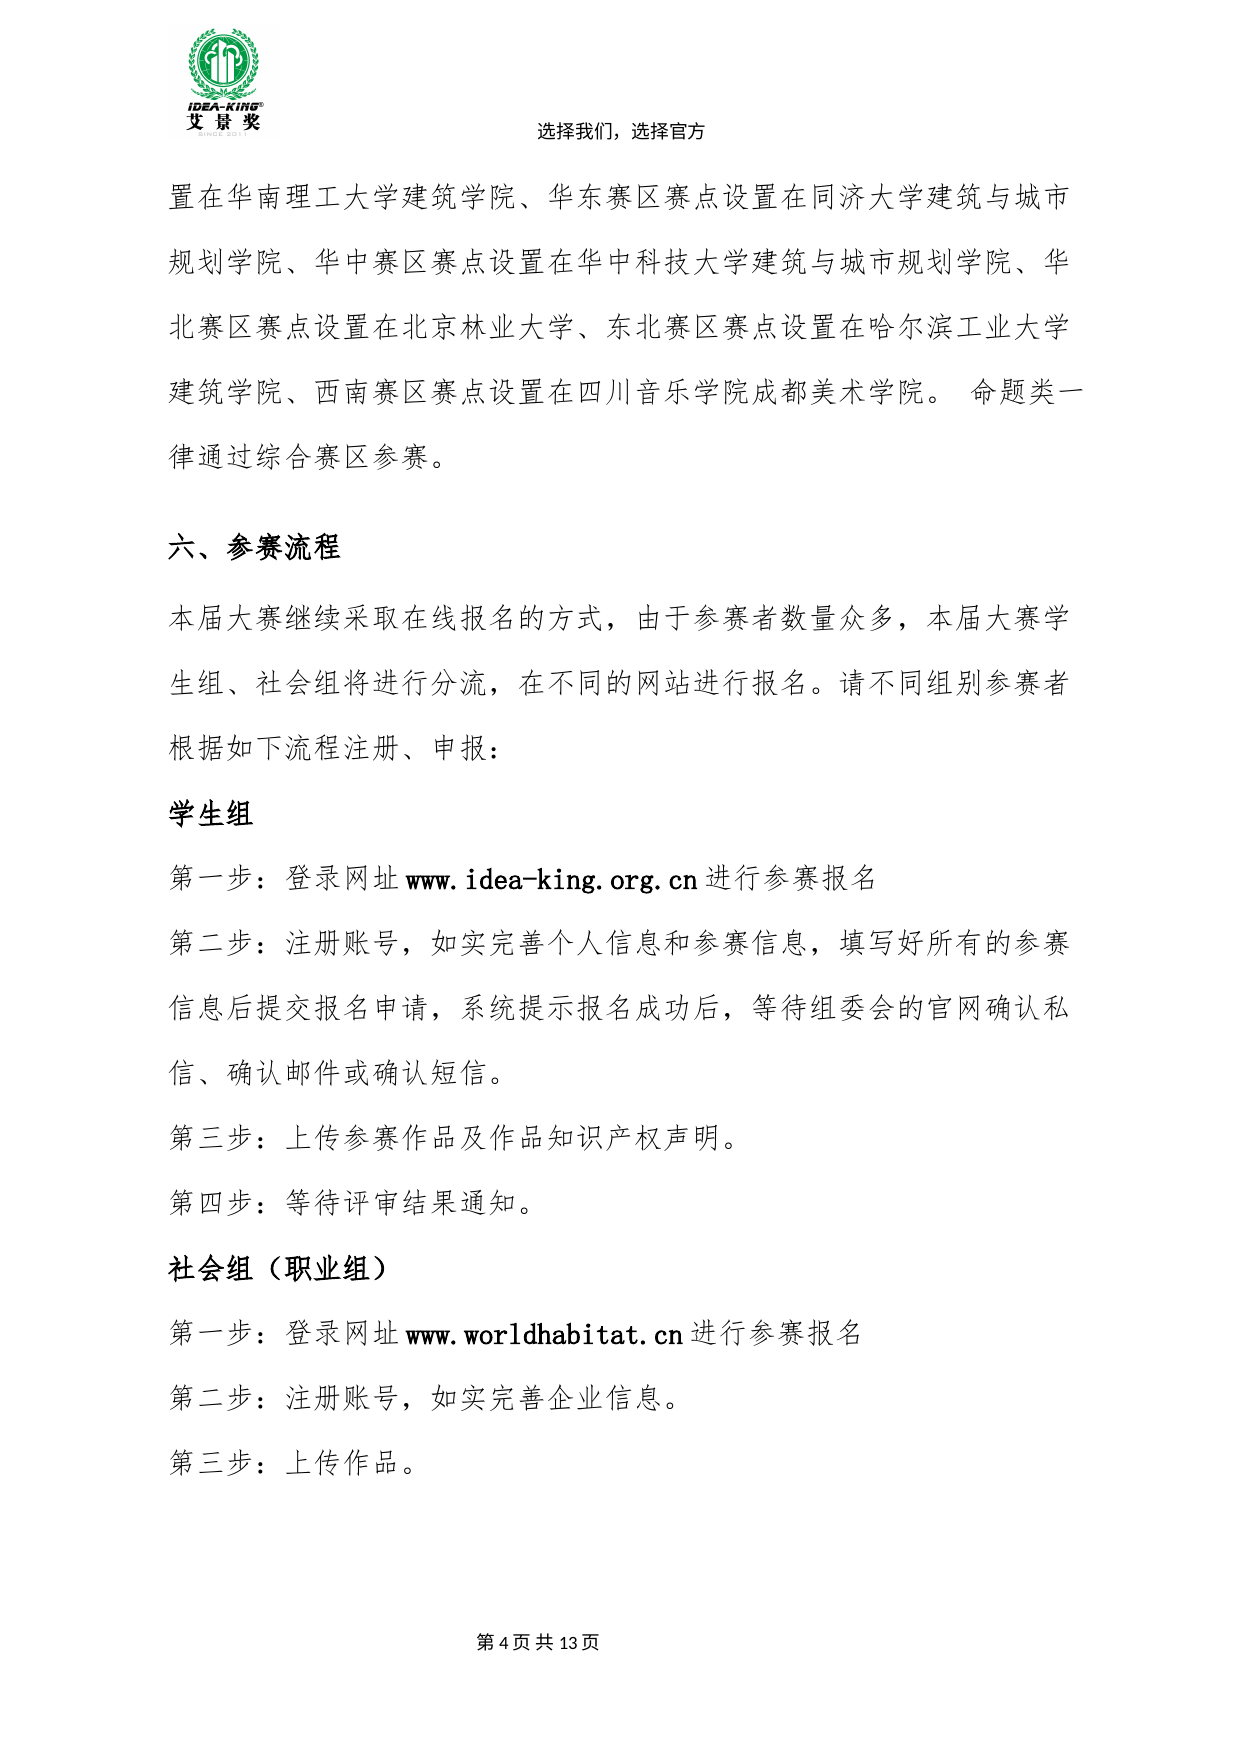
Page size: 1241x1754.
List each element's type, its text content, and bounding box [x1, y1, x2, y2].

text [167, 162, 1085, 487]
text 学生组 [167, 779, 1085, 844]
text 第一步：登录网址www.idea-king.org.cn进行参赛报名 [167, 844, 1085, 909]
text 第四步：等待评审结果通知。 [167, 1169, 1085, 1234]
text 社会组（职业组） [167, 1234, 1085, 1299]
picture [166, 25, 280, 139]
text 第三步：上传作品。 [167, 1429, 1085, 1494]
text 第二步：注册账号，如实完善企业信息。 [167, 1364, 1085, 1429]
subtitle 六、参赛流程 [167, 512, 1085, 577]
text 第三步：上传参赛作品及作品知识产权声明。 [167, 1104, 1085, 1169]
text 第一步：登录网址www.worldhabitat.cn进行参赛报名 [167, 1299, 1085, 1364]
text 本届大赛继续采取在线报名的方式，由于参赛者数量众多，本届大赛学生组、社会组将进行分流，在不同的网站进行报名。请不同组别参赛者根据如下流程注册、申报： [167, 584, 1085, 779]
text 第二步：注册账号，如实完善个人信息和参赛信息，填写好所有的参赛信息后提交报名申请，系统提示报名成功后，等待组委会的官网确认私信、确认邮件或确认短信。 [167, 909, 1085, 1104]
